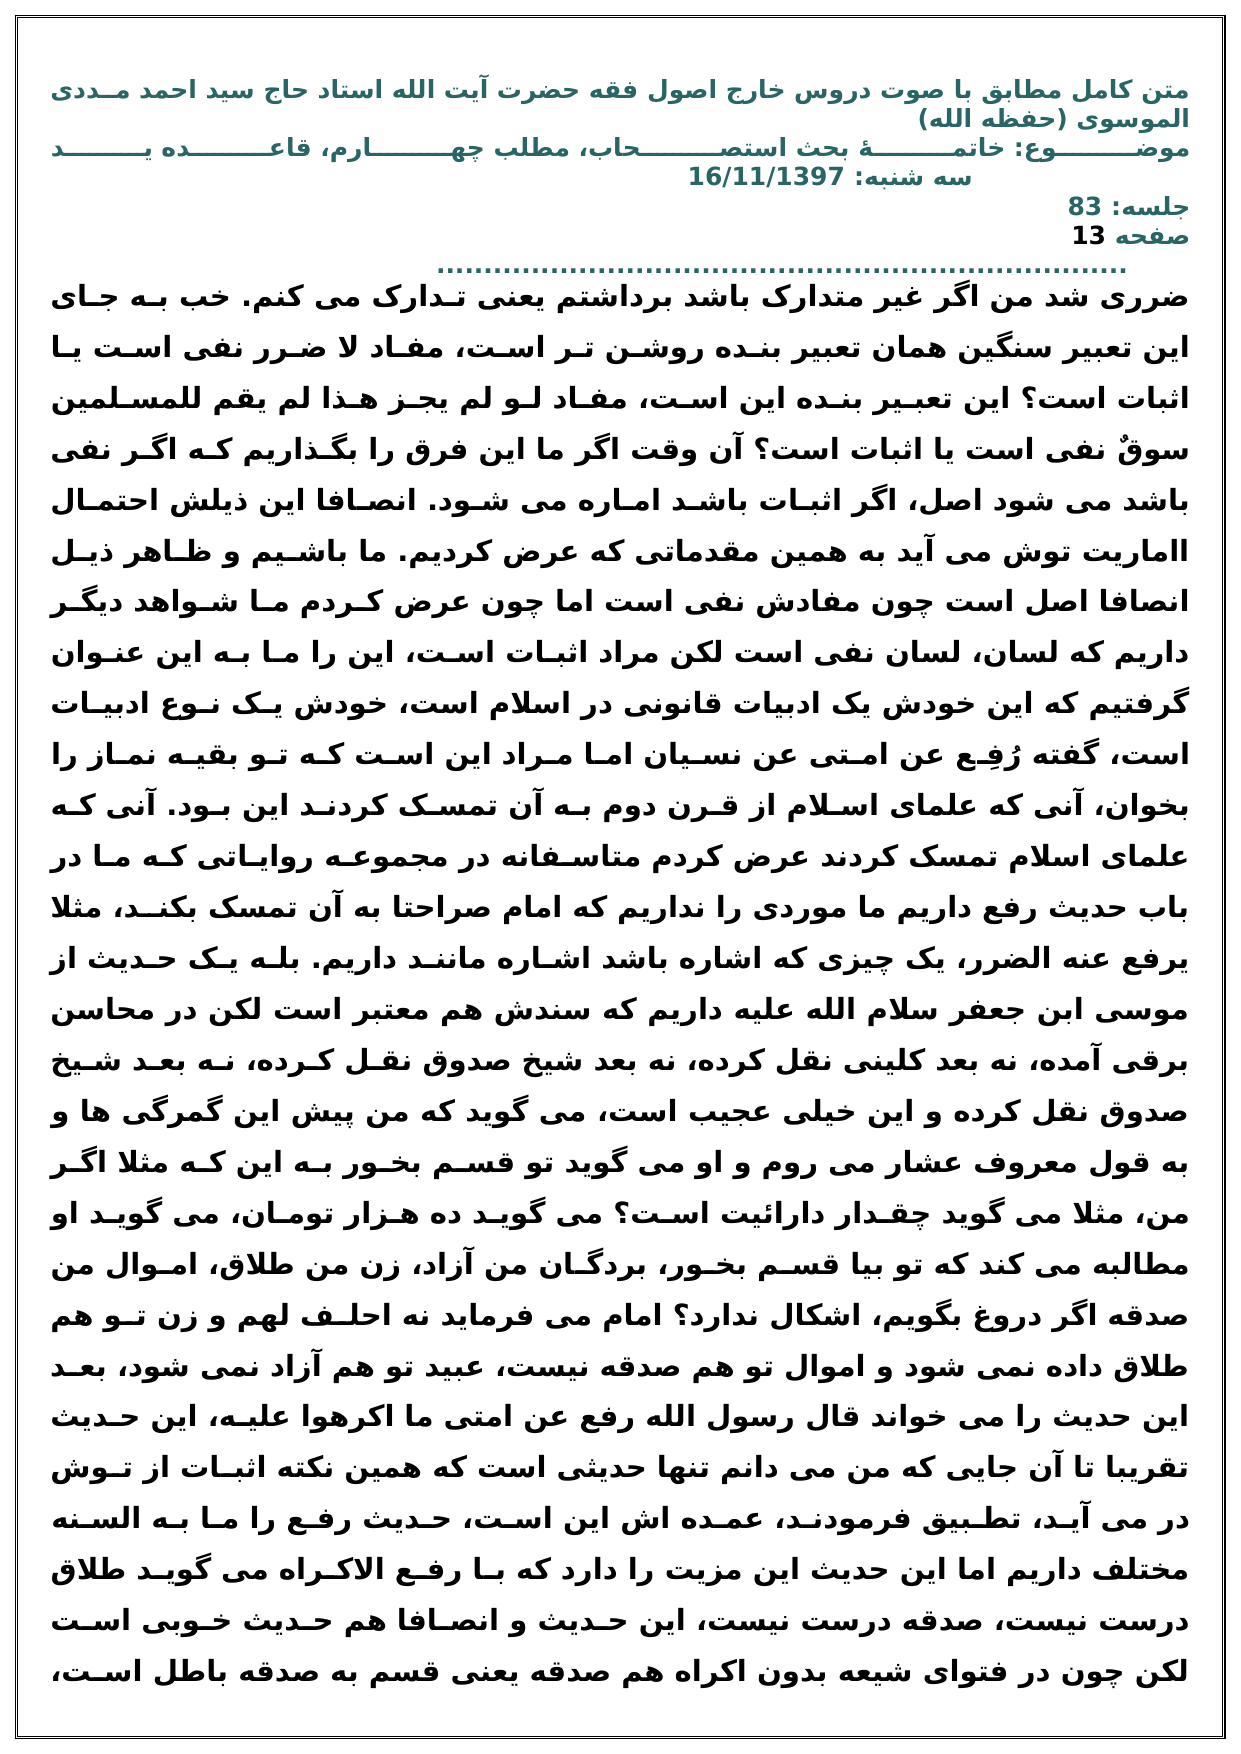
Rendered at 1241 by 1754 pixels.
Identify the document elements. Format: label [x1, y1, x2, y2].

text [50, 279, 1190, 1688]
